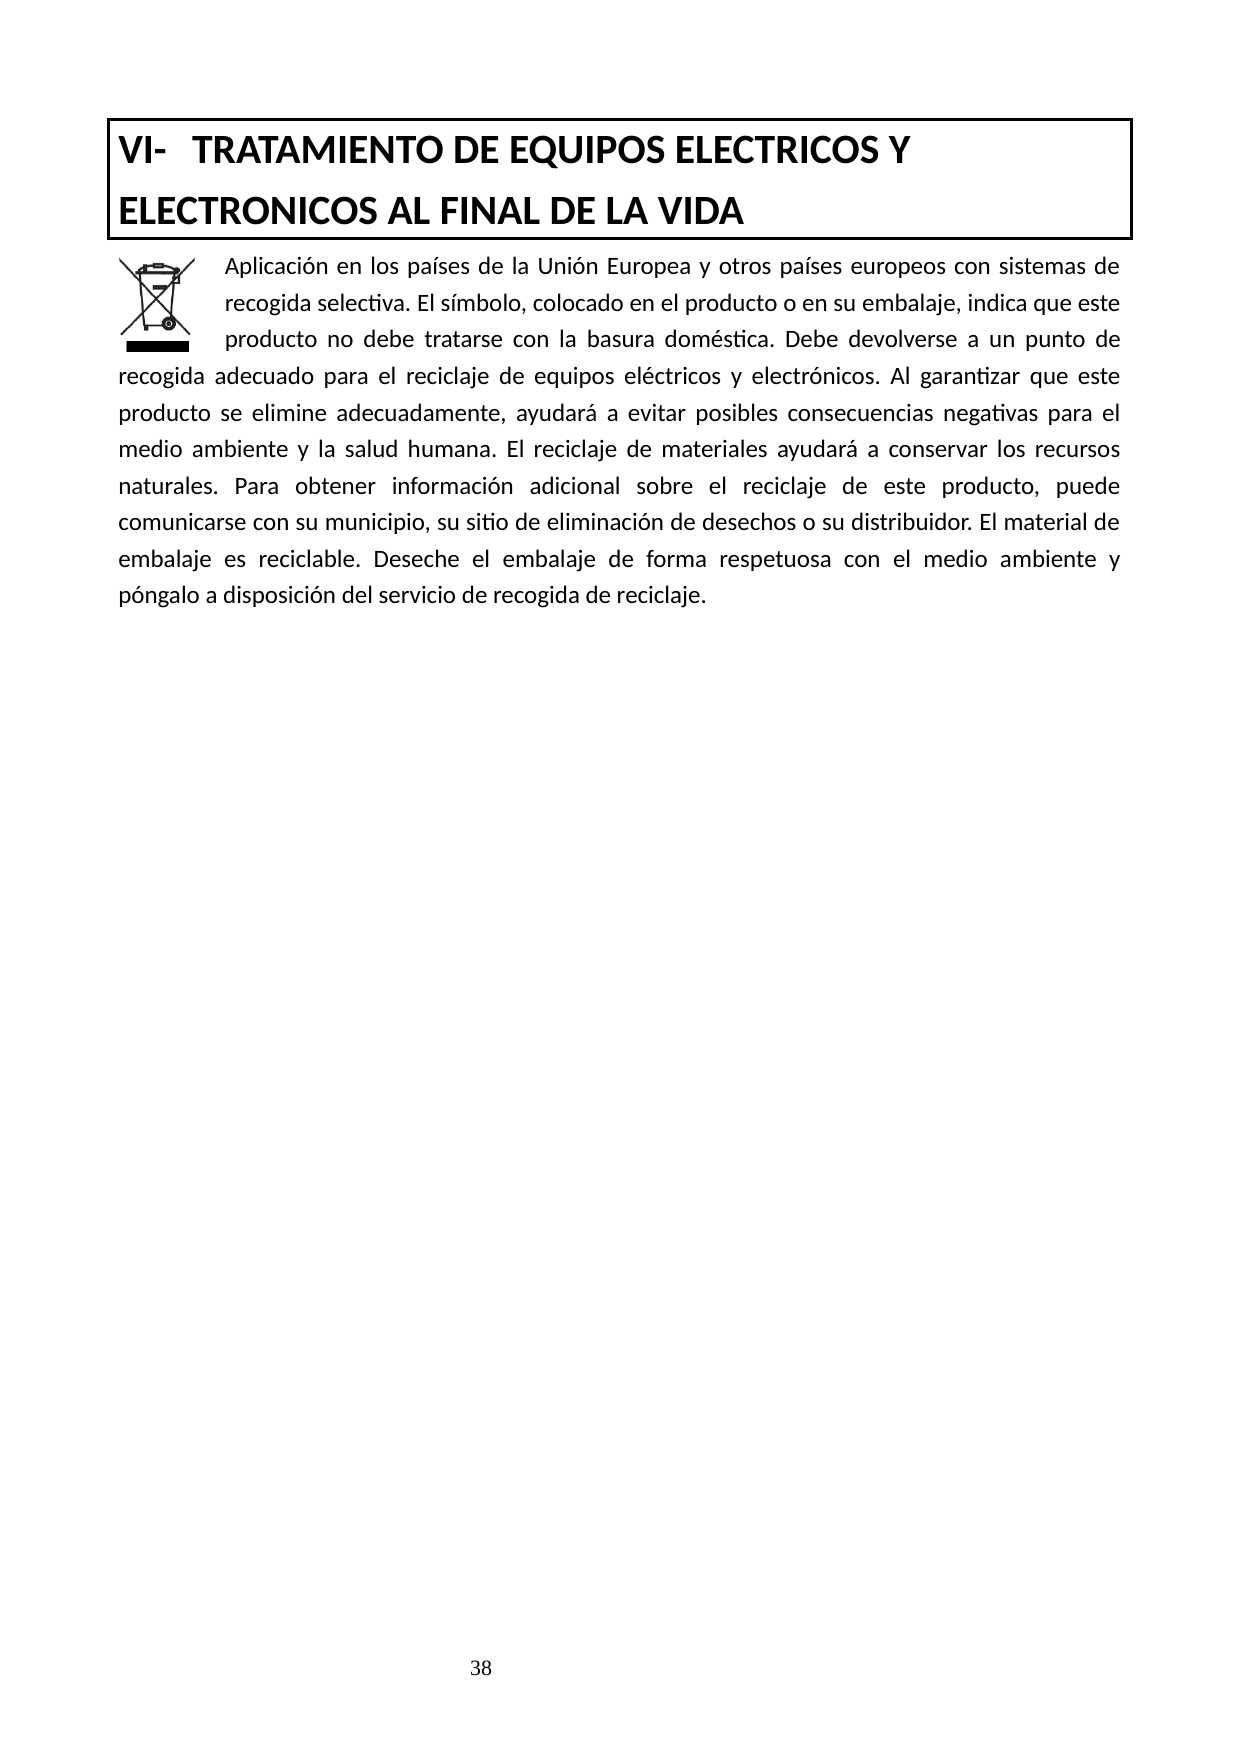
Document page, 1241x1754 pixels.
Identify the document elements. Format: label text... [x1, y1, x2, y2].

picture [108, 245, 206, 352]
text Aplicación en los países de la Unión Europea y otros países europeos con sistemas de recogida selectiva. El símbolo, colocado en el producto o en su embalaje, indica que este producto no debe tratarse con la basura doméstica. Debe devolverse a un punto de recogida adecuado para el reciclaje de equipos eléctricos y electrónicos. Al garantizar que este producto se elimine adecuadamente, ayudará a evitar posibles consecuencias negativas para el medio ambiente y la salud humana. El reciclaje de materiales ayudará a conservar los recursos naturales. Para obtener información adicional sobre el reciclaje de este producto, puede comunicarse con su municipio, su sitio de eliminación de desechos o su distribuidor. El material de embalaje es reciclable. Deseche el embalaje de forma respetuosa con el medio ambiente y póngalo a disposición del servicio de recogida de reciclaje. [118, 250, 1122, 610]
list TRATAMIENTO DE EQUIPOS ELECTRICOS Y ELECTRONICOS AL FINAL DE LA VIDA [110, 121, 1130, 237]
